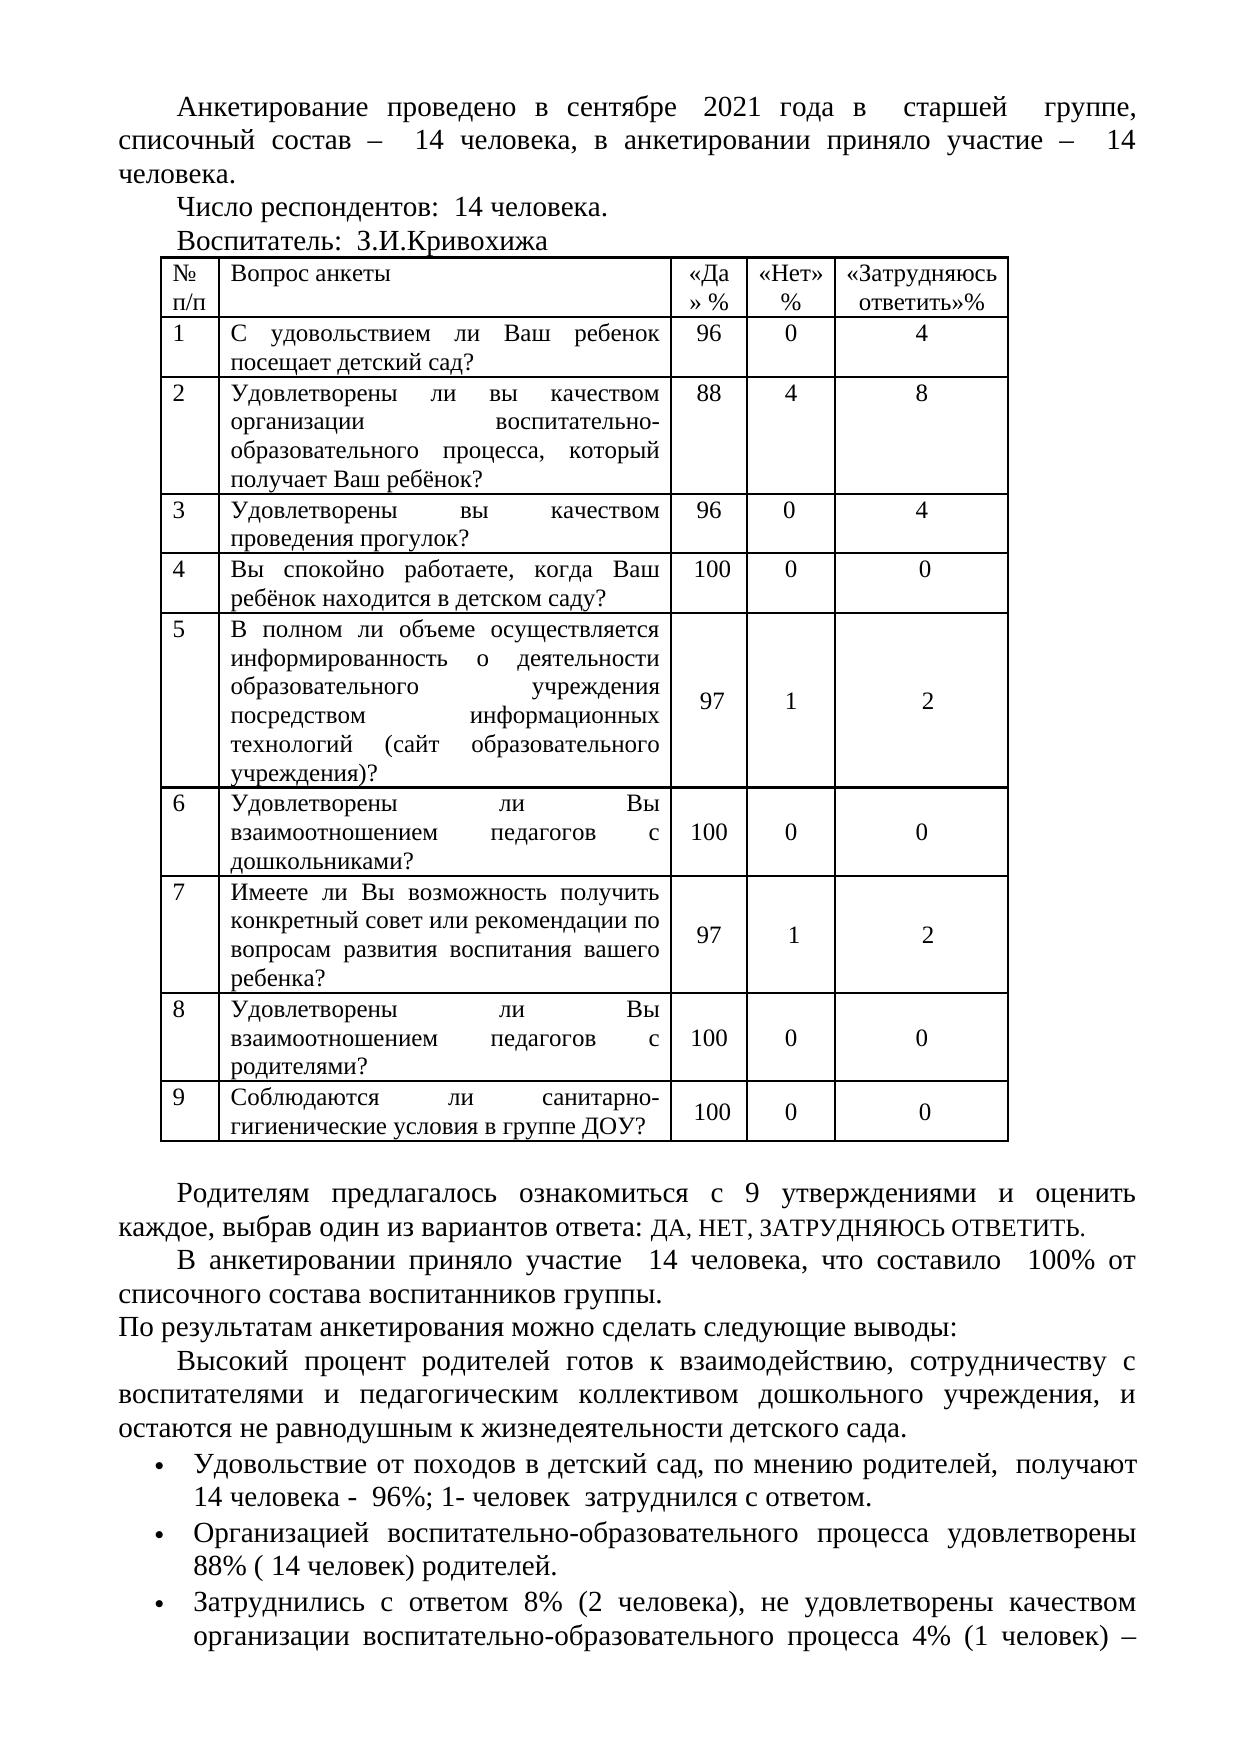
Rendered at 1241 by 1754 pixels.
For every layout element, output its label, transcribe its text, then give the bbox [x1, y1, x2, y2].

table_cell 7 [162, 877, 218, 992]
table_header № п/п [162, 259, 218, 316]
table_cell 4 [162, 554, 218, 612]
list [156, 1584, 1137, 1651]
table_cell 100 [672, 554, 746, 612]
table_cell 0 [748, 495, 834, 552]
table_cell 1 [748, 614, 834, 786]
table_cell 4 [836, 495, 1007, 552]
table_cell 0 [748, 789, 834, 875]
table_cell 97 [672, 877, 746, 992]
table_cell 96 [672, 318, 746, 376]
table_cell 0 [748, 318, 834, 376]
text Анкетирование проведено в сентябре 2021 года в старшей группе, списочный состав – 14 человека, в анкетировании приняло участие – 14 человека. [118, 89, 1137, 189]
table_cell 0 [748, 994, 834, 1080]
table_cell 2 [836, 614, 1007, 786]
table_cell 5 [162, 614, 218, 786]
table_cell Удовлетворены ли Вы взаимоотношением педагогов с родителями? [220, 994, 670, 1080]
table_cell 4 [836, 318, 1007, 376]
table_cell 0 [748, 554, 834, 612]
table_cell 0 [836, 1082, 1007, 1140]
table_cell 2 [162, 378, 218, 493]
text Родителям предлагалось ознакомиться с 9 утверждениями и оценить каждое, выбрав один из вариантов ответа: ДА, НЕТ, ЗАТРУДНЯЮСЬ ОТВЕТИТЬ. [118, 1175, 1137, 1242]
table_cell 8 [836, 378, 1007, 493]
table_cell Удовлетворены ли вы качеством организации воспитательно-образовательного процесса, который получает Ваш ребёнок? [220, 378, 670, 493]
table_cell 0 [748, 1082, 834, 1140]
table_cell 0 [836, 994, 1007, 1080]
table_cell Вы спокойно работаете, когда Ваш ребёнок находится в детском саду? [220, 554, 670, 612]
table_cell С удовольствием ли Ваш ребенок посещает детский сад? [220, 318, 670, 376]
table_header «Затрудняюсь ответить»% [836, 259, 1007, 316]
table_cell 6 [162, 789, 218, 875]
table_cell 100 [672, 789, 746, 875]
table_cell 8 [162, 994, 218, 1080]
table_cell 1 [748, 877, 834, 992]
table_cell 4 [748, 378, 834, 493]
table_header «Нет» % [748, 259, 834, 316]
table_cell 0 [836, 554, 1007, 612]
text В анкетировании приняло участие 14 человека, что составило 100% от списочного состава воспитанников группы. [118, 1242, 1137, 1309]
table_cell Соблюдаются ли санитарно-гигиенические условия в группе ДОУ? [220, 1082, 670, 1140]
table_cell 88 [672, 378, 746, 493]
table_cell 0 [836, 789, 1007, 875]
text Число респондентов: 14 человека. [118, 189, 1137, 223]
table_cell В полном ли объеме осуществляется информированность о деятельности образовательного учреждения посредством информационных технологий (сайт образовательного учреждения)? [220, 614, 670, 786]
table_cell 3 [162, 495, 218, 552]
list Организацией воспитательно-образовательного процесса удовлетворены 88% ( 14 человек) родителей. [156, 1515, 1137, 1582]
table_cell Имеете ли Вы возможность получить конкретный совет или рекомендации по вопросам развития воспитания вашего ребенка? [220, 877, 670, 992]
list Удовольствие от походов в детский сад, по мнению родителей, получают 14 человека - 96%; 1- человек затруднился с ответом. [156, 1446, 1137, 1513]
table_header Вопрос анкеты [220, 259, 670, 316]
table_cell Удовлетворены вы качеством проведения прогулок? [220, 495, 670, 552]
table_header «Да» % [672, 259, 746, 316]
table_cell 9 [162, 1082, 218, 1140]
table_cell 100 [672, 994, 746, 1080]
table_cell 2 [836, 877, 1007, 992]
table_cell 100 [672, 1082, 746, 1140]
table_cell 96 [672, 495, 746, 552]
table_cell 1 [162, 318, 218, 376]
text Высокий процент родителей готов к взаимодействию, сотрудничеству с воспитателями и педагогическим коллективом дошкольного учреждения, и остаются не равнодушным к жизнедеятельности детского сада. [118, 1343, 1137, 1444]
table_cell 97 [672, 614, 746, 786]
text Воспитатель: З.И.Кривохижа [118, 223, 1137, 256]
text По результатам анкетирования можно сделать следующие выводы: [118, 1309, 1137, 1343]
table_cell Удовлетворены ли Вы взаимоотношением педагогов с дошкольниками? [220, 789, 670, 875]
